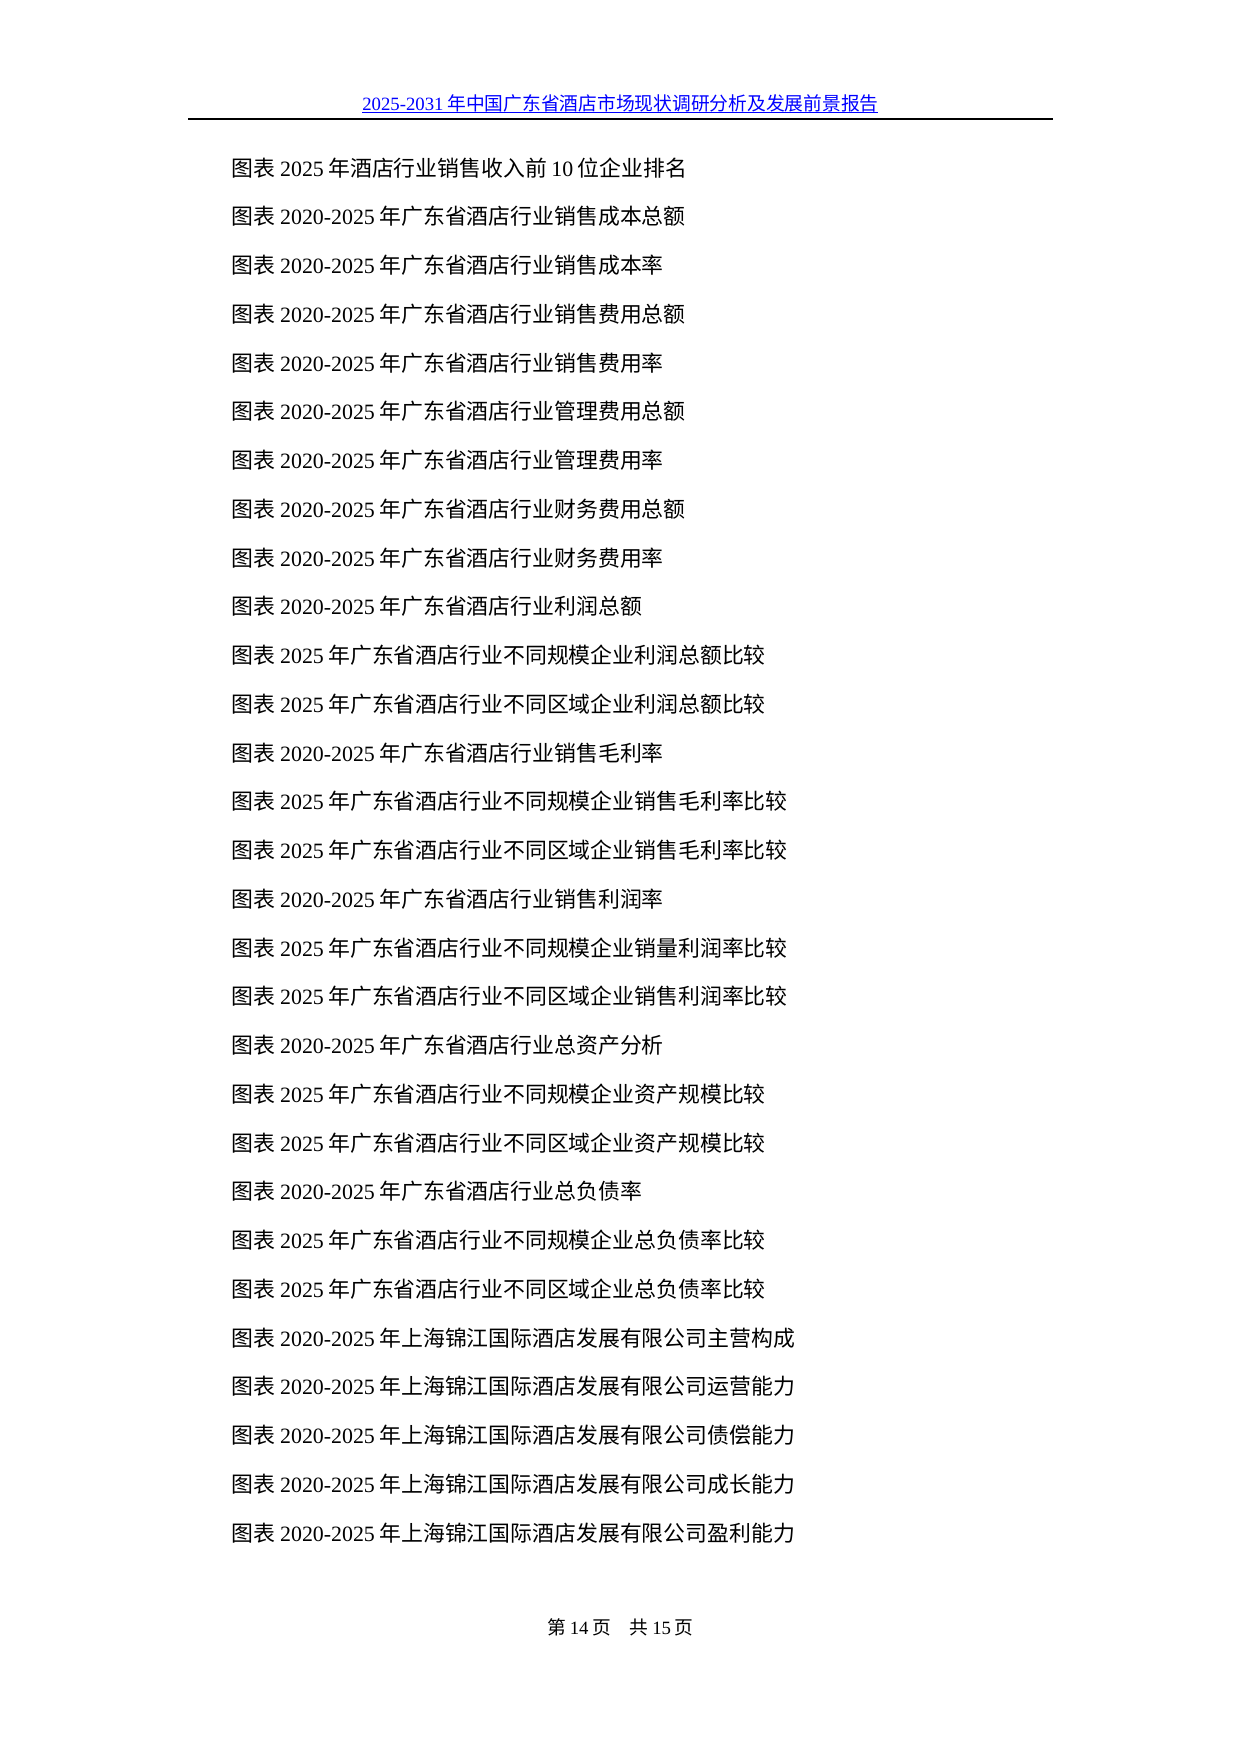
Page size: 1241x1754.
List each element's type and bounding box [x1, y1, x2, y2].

text [187, 150, 1053, 1548]
